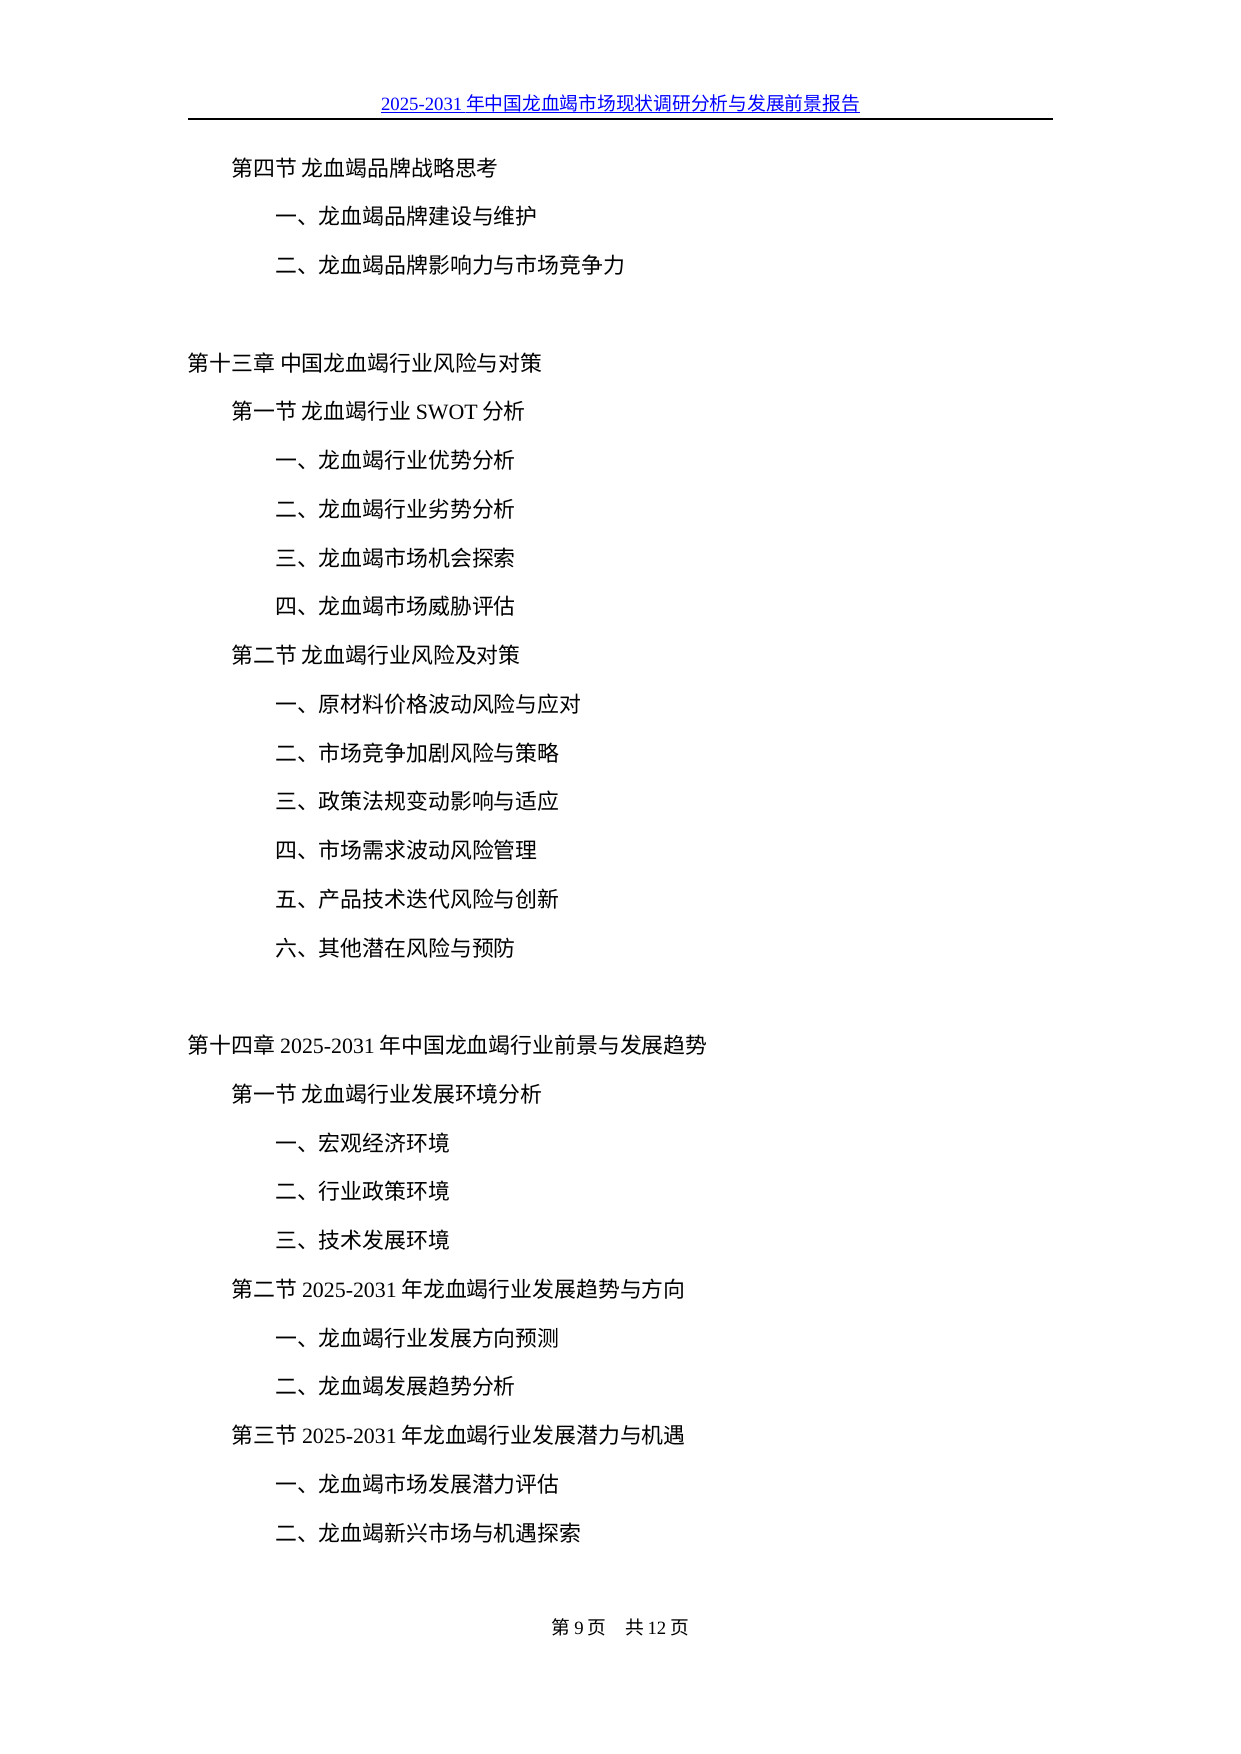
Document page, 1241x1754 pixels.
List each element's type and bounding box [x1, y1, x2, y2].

text [187, 150, 1053, 1548]
